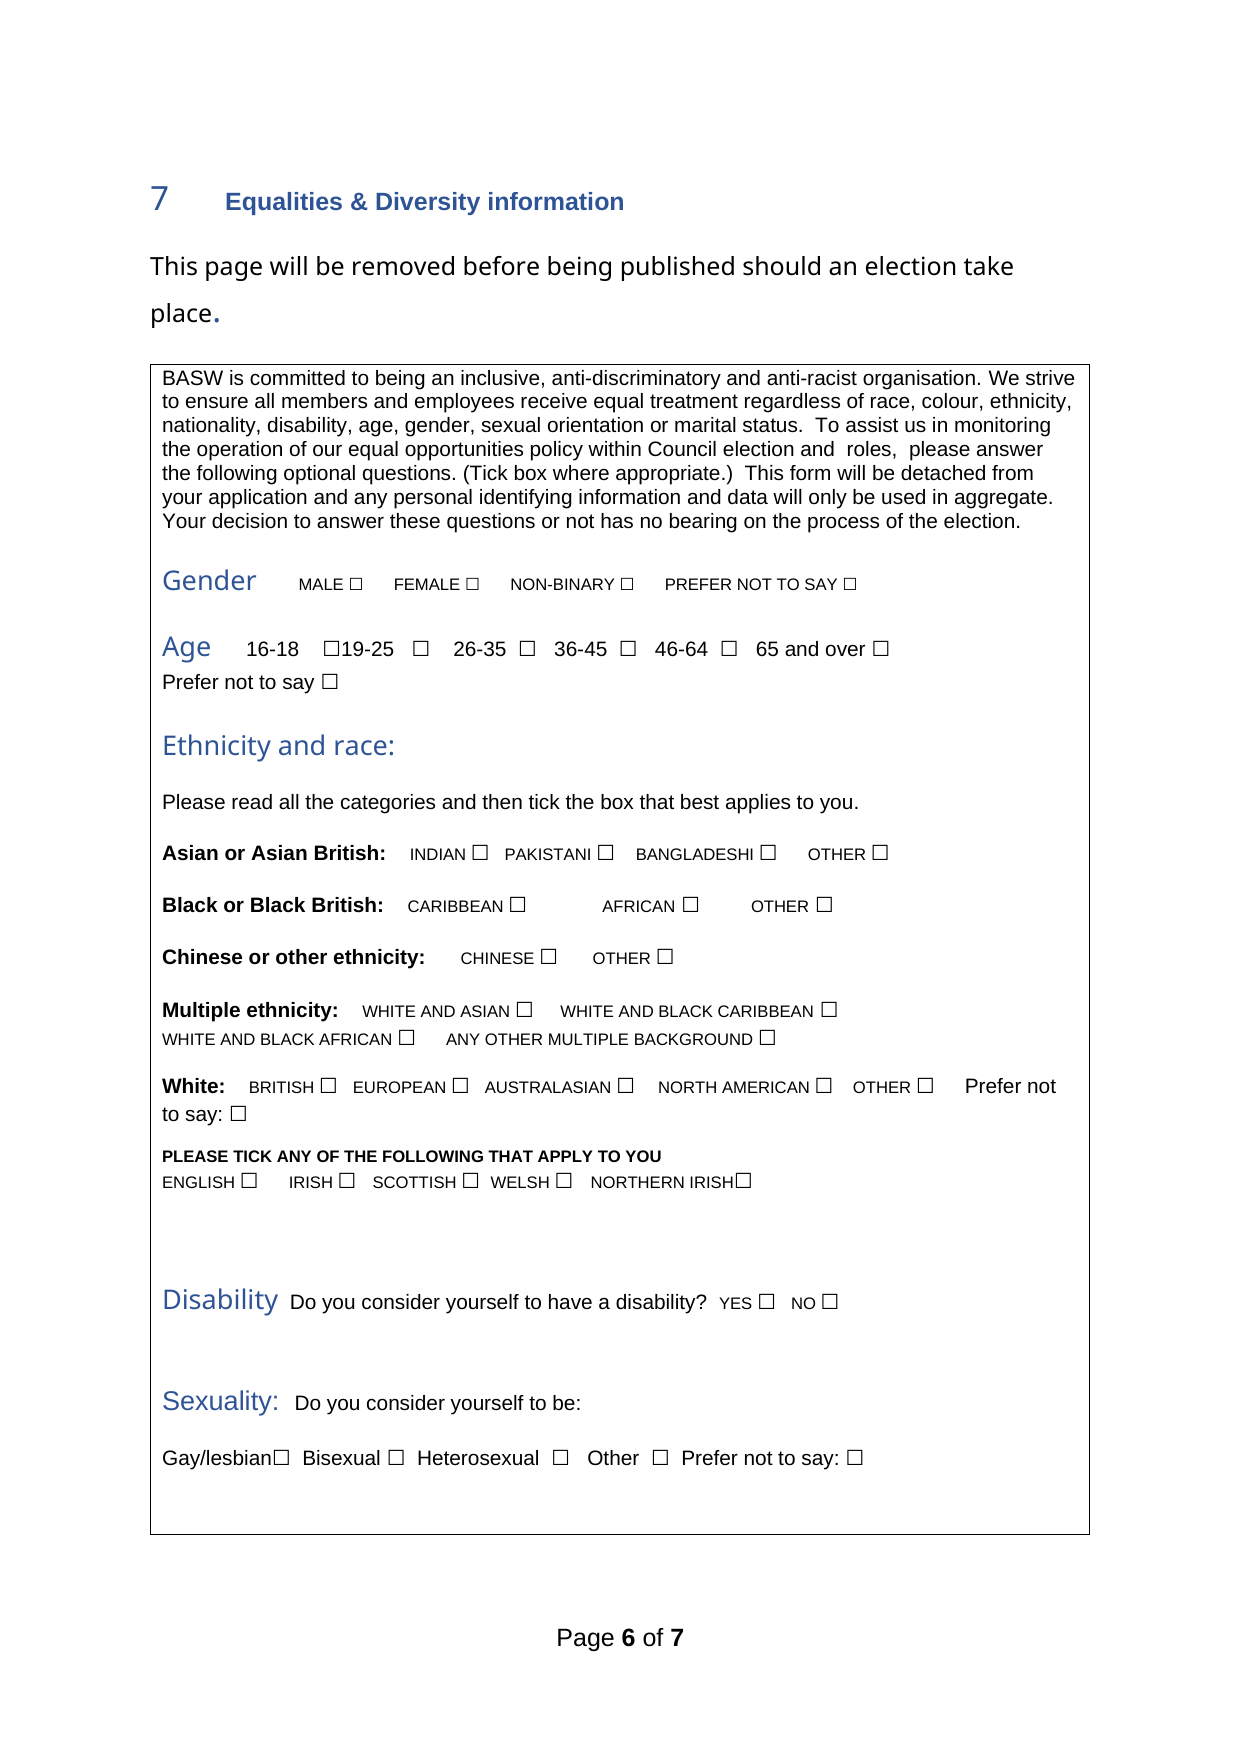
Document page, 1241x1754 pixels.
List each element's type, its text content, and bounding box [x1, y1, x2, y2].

table_header BASW is committed to being an inclusive, anti-discriminatory and anti-racist organisation. We strive to ensure all members and employees receive equal treatment regardless of race, colour, ethnicity, nationality, disability, age, gender, sexual orientation or marital status. To assist us in monitoring the operation of our equal opportunities policy within Council election and roles, please answer the following optional questions. (Tick box where appropriate.) This form will be detached from your application and any personal identifying information and data will only be used in aggregate. Your decision to answer these questions or not has no bearing on the process of the election. Gender MALE FEMALE NON-BINARY PREFER NOT TO SAY Age 16-18 19-25 26-35 36-45 46-64 65 and over Prefer not to say Ethnicity and race: Please read all the categories and then tick the box that best applies to you. Asian or Asian British: INDIAN PAKISTANI BANGLADESHI OTHER Black or Black British: CARIBBEAN AFRICAN OTHER Chinese or other ethnicity: CHINESE OTHER Multiple ethnicity: WHITE AND ASIAN WHITE AND BLACK CARIBBEAN WHITE AND BLACK AFRICAN ANY OTHER MULTIPLE BACKGROUND White: BRITISH EUROPEAN AUSTRALASIAN NORTH AMERICAN OTHER Prefer not to say: PLEASE TICK ANY OF THE FOLLOWING THAT APPLY TO YOU ENGLISH IRISH SCOTTISH WELSH NORTHERN IRISH Disability Do you consider yourself to have a disability? YES NO Sexuality: Do you consider yourself to be: Gay/lesbian Bisexual Heterosexual Other Prefer not to say: [151, 365, 1089, 1533]
subtitle This page will be removed before being published should an election take place. [150, 249, 1090, 332]
subtitle 7 Equalities & Diversity information [150, 175, 1090, 220]
